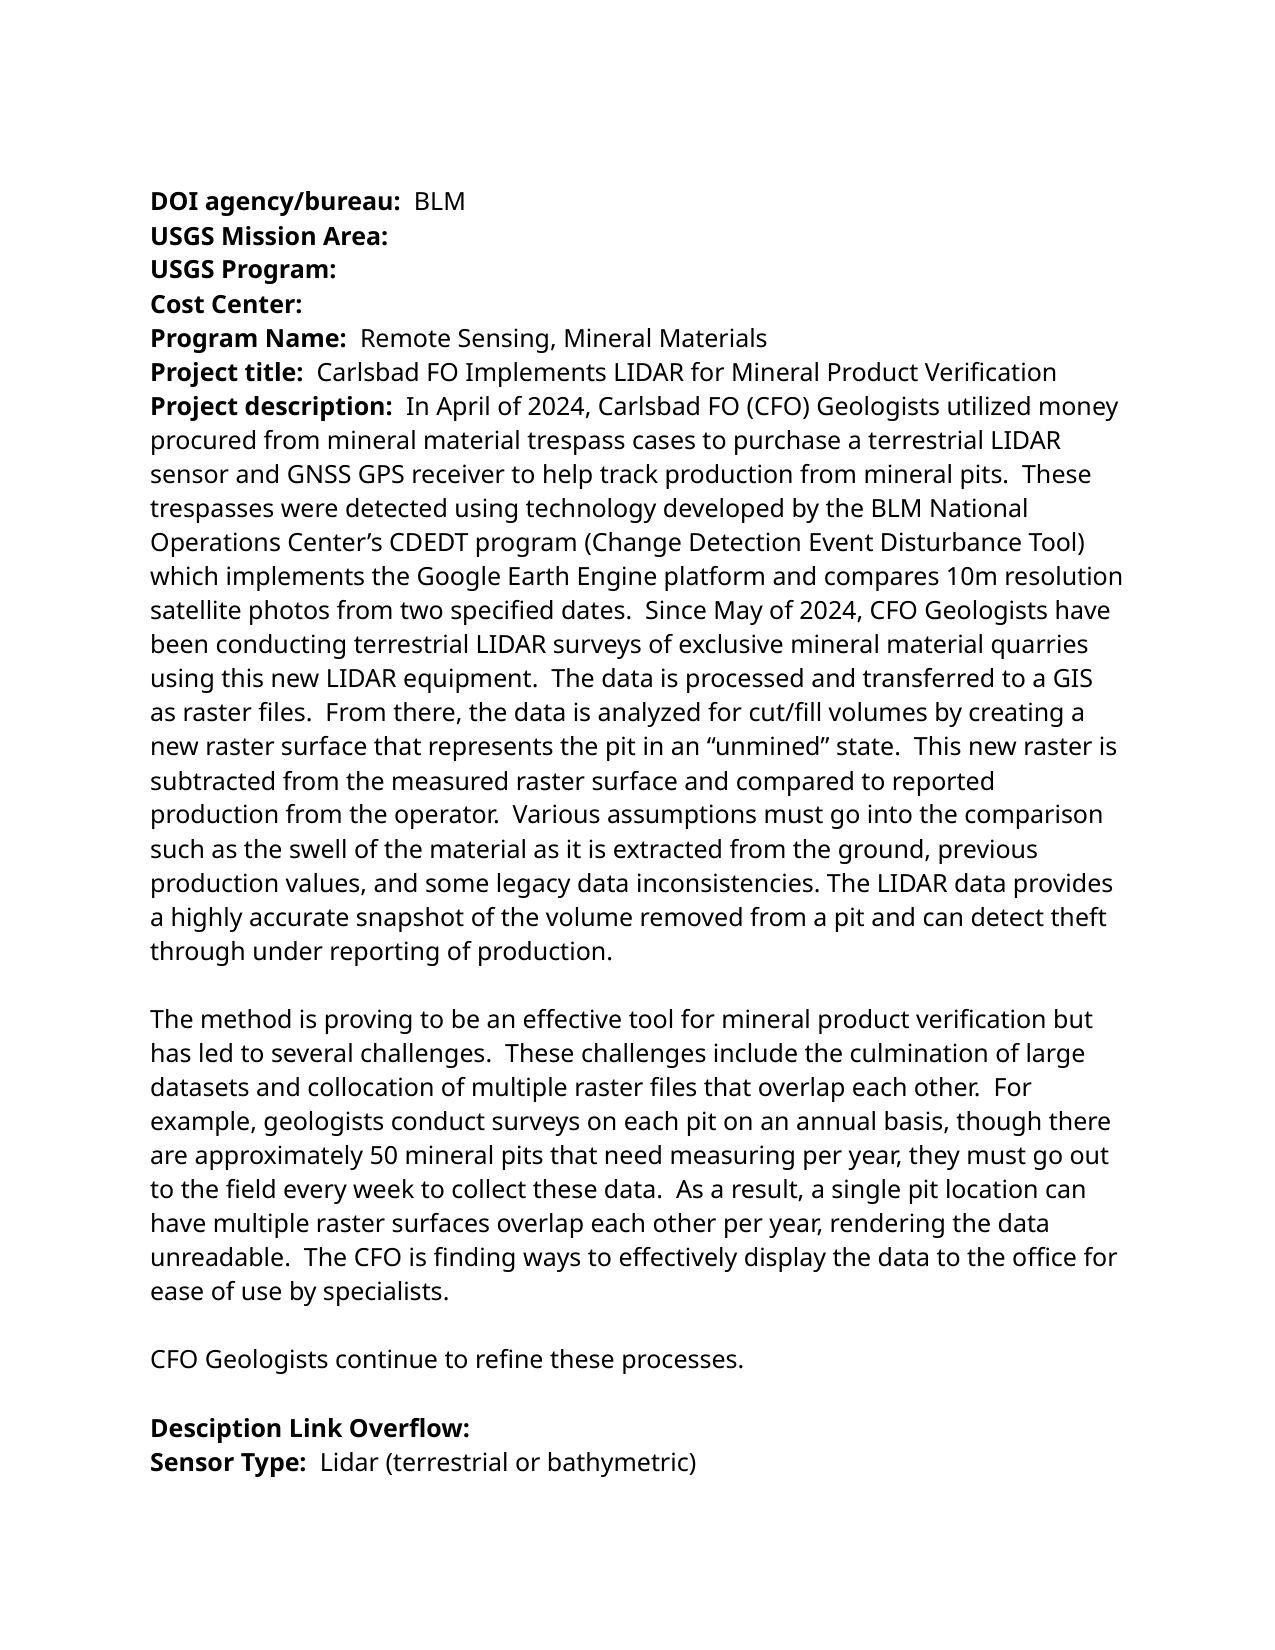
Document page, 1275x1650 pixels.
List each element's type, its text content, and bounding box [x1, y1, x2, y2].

text Project title: Carlsbad FO Implements LIDAR for Mineral Product Verification [150, 354, 1125, 388]
text USGS Program: [150, 252, 1125, 286]
text USGS Mission Area: [150, 218, 1125, 252]
text Cost Center: [150, 286, 1125, 320]
text Project description: In April of 2024, Carlsbad FO (CFO) Geologists utilized money procured from mineral material trespass cases to purchase a terrestrial LIDAR sensor and GNSS GPS receiver to help track production from mineral pits. These trespasses were detected using technology developed by the BLM National Operations Center’s CDEDT program (Change Detection Event Disturbance Tool) which implements the Google Earth Engine platform and compares 10m resolution satellite photos from two specified dates. Since May of 2024, CFO Geologists have been conducting terrestrial LIDAR surveys of exclusive mineral material quarries using this new LIDAR equipment. The data is processed and transferred to a GIS as raster files. From there, the data is analyzed for cut/fill volumes by creating a new raster surface that represents the pit in an “unmined” state. This new raster is subtracted from the measured raster surface and compared to reported production from the operator. Various assumptions must go into the comparison such as the swell of the material as it is extracted from the ground, previous production values, and some legacy data inconsistencies. The LIDAR data provides a highly accurate snapshot of the volume removed from a pit and can detect theft through under reporting of production. [150, 388, 1125, 967]
text The method is proving to be an effective tool for mineral product verification but has led to several challenges. These challenges include the culmination of large datasets and collocation of multiple raster files that overlap each other. For example, geologists conduct surveys on each pit on an annual basis, though there are approximately 50 mineral pits that need measuring per year, they must go out to the field every week to collect these data. As a result, a single pit location can have multiple raster surfaces overlap each other per year, rendering the data unreadable. The CFO is finding ways to effectively display the data to the office for ease of use by specialists. [150, 1002, 1125, 1308]
text Sensor Type: Lidar (terrestrial or bathymetric) [150, 1444, 1125, 1478]
text DOI agency/bureau: BLM [150, 184, 1125, 218]
text Desciption Link Overflow: [150, 1410, 1125, 1444]
text Program Name: Remote Sensing, Mineral Materials [150, 320, 1125, 354]
text CFO Geologists continue to refine these processes. [150, 1342, 1125, 1376]
